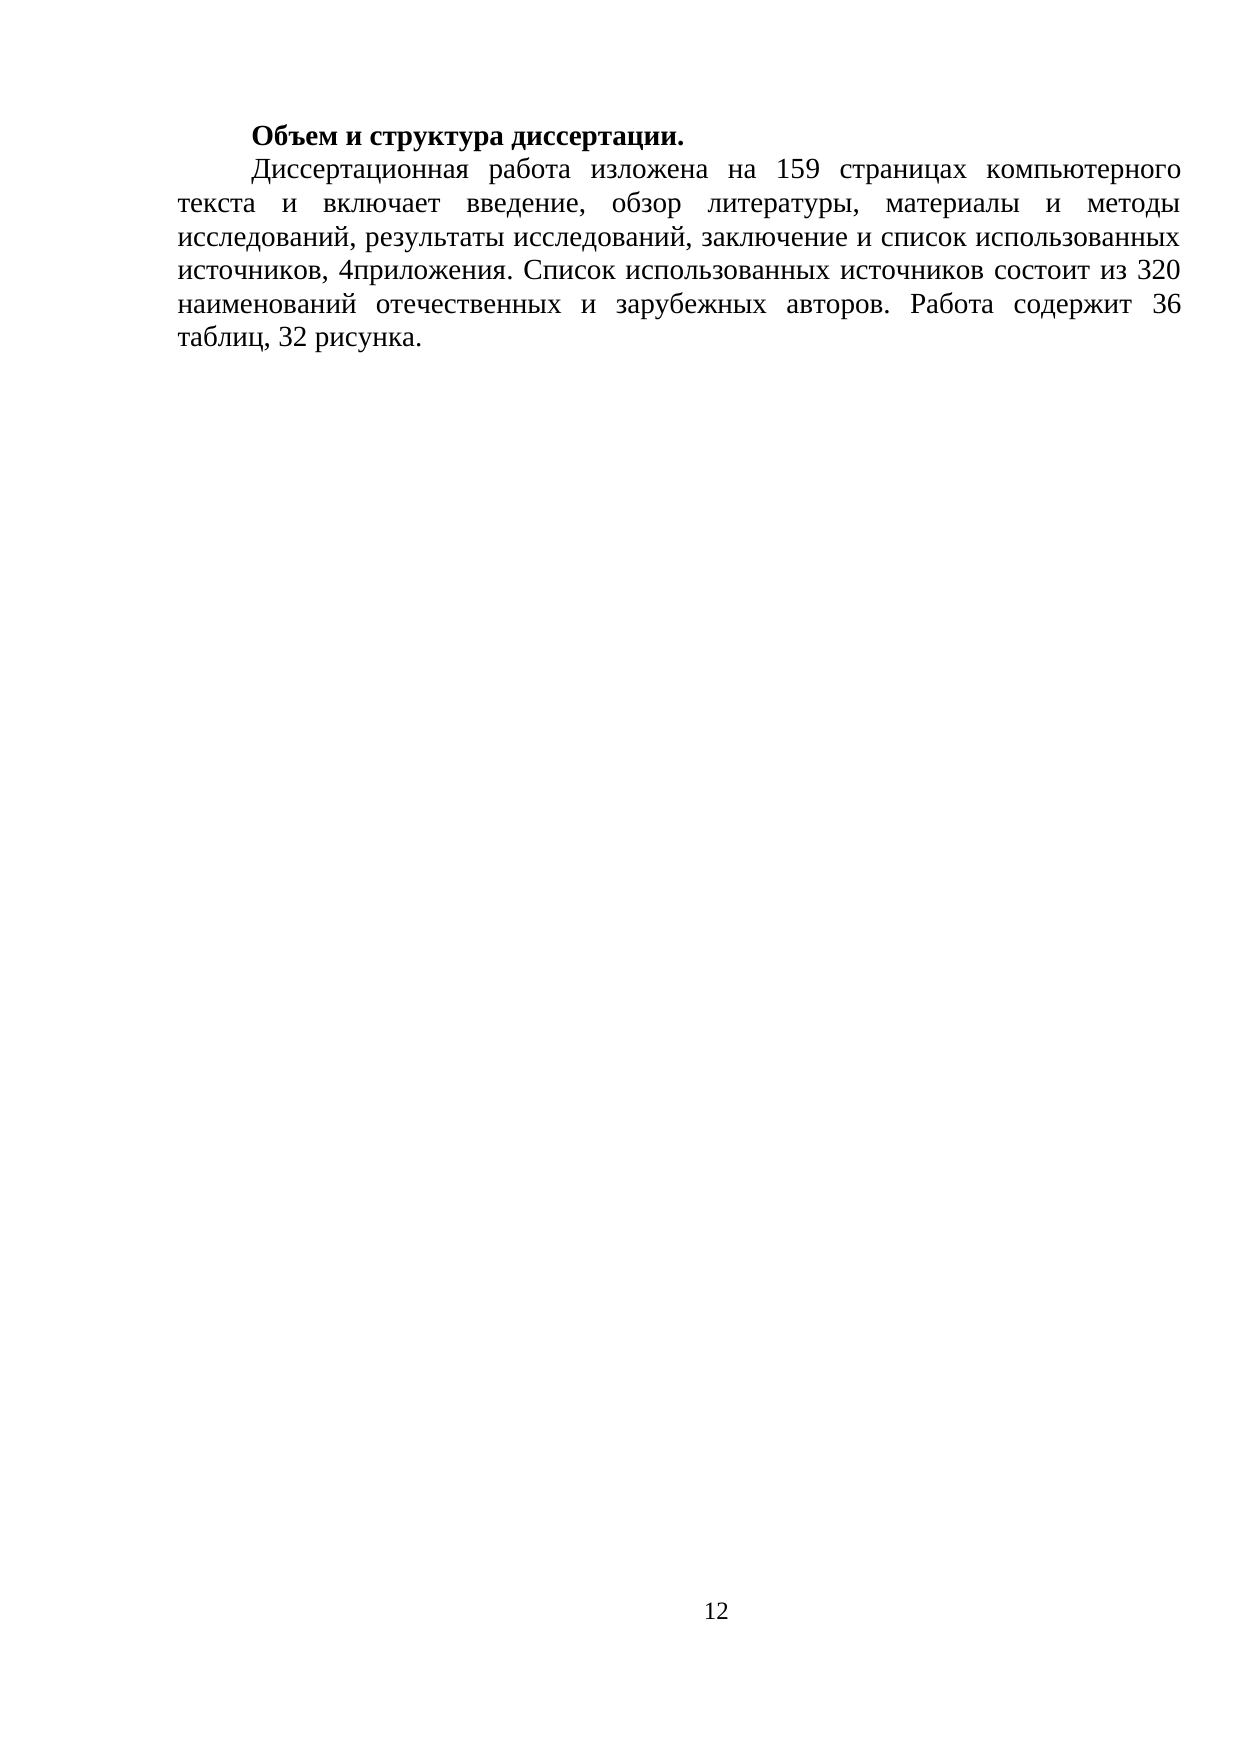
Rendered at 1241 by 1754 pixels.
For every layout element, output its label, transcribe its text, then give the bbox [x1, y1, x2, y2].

text Объем и структура диссертации. [177, 118, 1181, 152]
text Диссертационная работа изложена на 159 страницах компьютерного текста и включает введение, обзор литературы, материалы и методы исследований, результаты исследований, заключение и список использованных источников, 4приложения. Список использованных источников состоит из 320 наименований отечественных и зарубежных авторов. Работа содержит 36 таблиц, 32 рисунка. [177, 152, 1181, 353]
